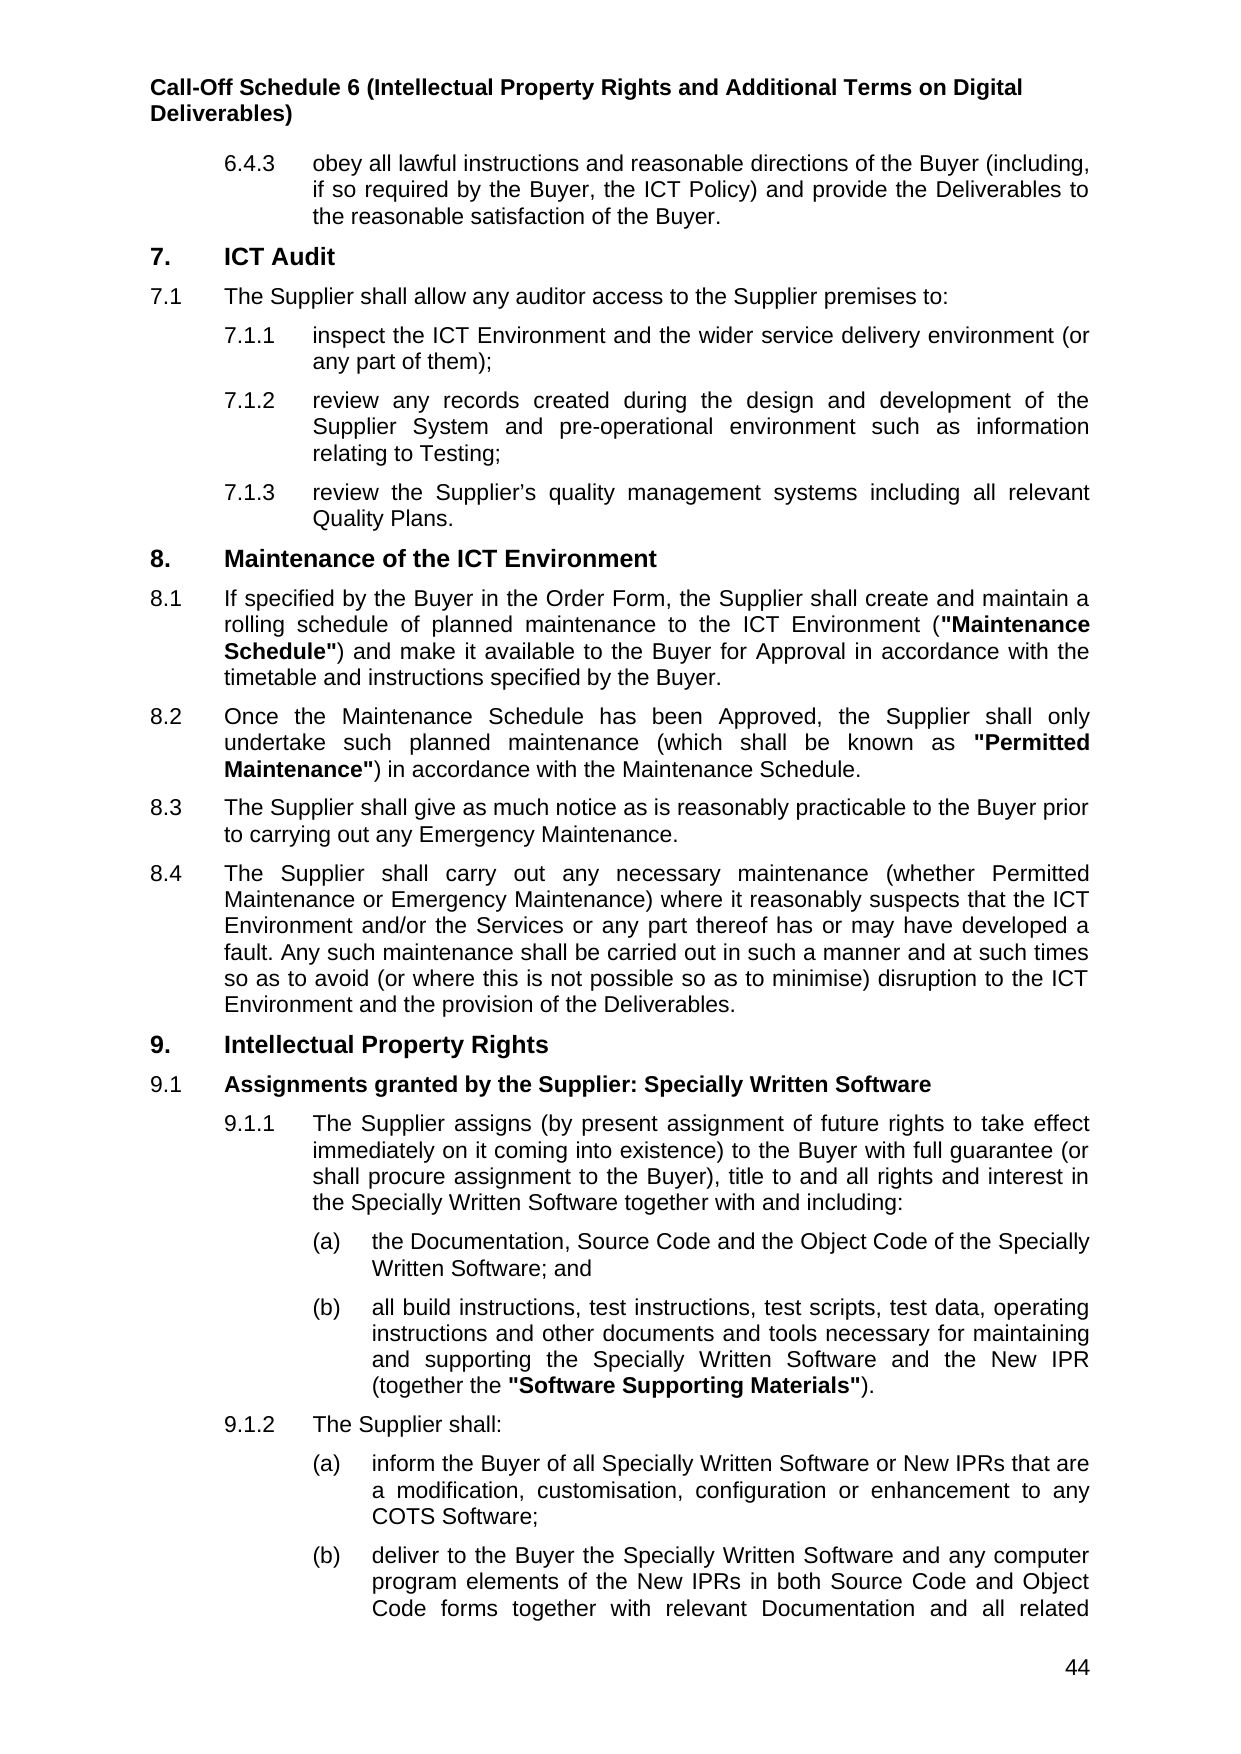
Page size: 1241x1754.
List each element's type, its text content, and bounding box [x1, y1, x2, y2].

list review the Supplier’s quality management systems including all relevant Quality Plans. [224, 478, 1090, 531]
list If specified by the Buyer in the Order Form, the Supplier shall create and maintain a rolling schedule of planned maintenance to the ICT Environment ("Maintenance Schedule") and make it available to the Buyer for Approval in accordance with the timetable and instructions specified by the Buyer. [150, 585, 1090, 690]
list Intellectual Property Rights [150, 1030, 1090, 1059]
list ICT Audit [150, 242, 1090, 270]
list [312, 1542, 1090, 1621]
list review any records created during the design and development of the Supplier System and pre-operational environment such as information relating to Testing; [224, 387, 1090, 466]
list Maintenance of the ICT Environment [150, 544, 1090, 572]
list Assignments granted by the Supplier: Specially Written Software [150, 1071, 1090, 1098]
list inform the Buyer of all Specially Written Software or New IPRs that are a modification, customisation, configuration or enhancement to any COTS Software; [312, 1450, 1090, 1529]
list The Supplier shall allow any auditor access to the Supplier premises to: [150, 283, 1090, 309]
list The Supplier shall: [224, 1411, 1090, 1438]
list all build instructions, test instructions, test scripts, test data, operating instructions and other documents and tools necessary for maintaining and supporting the Specially Written Software and the New IPR (together the "Software Supporting Materials"). [312, 1293, 1090, 1399]
list The Supplier shall give as much notice as is reasonably practicable to the Buyer prior to carrying out any Emergency Maintenance. [150, 794, 1090, 847]
list obey all lawful instructions and reasonable directions of the Buyer (including, if so required by the Buyer, the ICT Policy) and provide the Deliverables to the reasonable satisfaction of the Buyer. [224, 150, 1090, 229]
list Once the Maintenance Schedule has been Approved, the Supplier shall only undertake such planned maintenance (which shall be known as "Permitted Maintenance") in accordance with the Maintenance Schedule. [150, 703, 1090, 782]
list The Supplier assigns (by present assignment of future rights to take effect immediately on it coming into existence) to the Buyer with full guarantee (or shall procure assignment to the Buyer), title to and all rights and interest in the Specially Written Software together with and including: [224, 1110, 1090, 1216]
list The Supplier shall carry out any necessary maintenance (whether Permitted Maintenance or Emergency Maintenance) where it reasonably suspects that the ICT Environment and/or the Services or any part thereof has or may have developed a fault. Any such maintenance shall be carried out in such a manner and at such times so as to avoid (or where this is not possible so as to minimise) disruption to the ICT Environment and the provision of the Deliverables. [150, 859, 1090, 1018]
list the Documentation, Source Code and the Object Code of the Specially Written Software; and [312, 1228, 1090, 1281]
list inspect the ICT Environment and the wider service delivery environment (or any part of them); [224, 322, 1090, 374]
